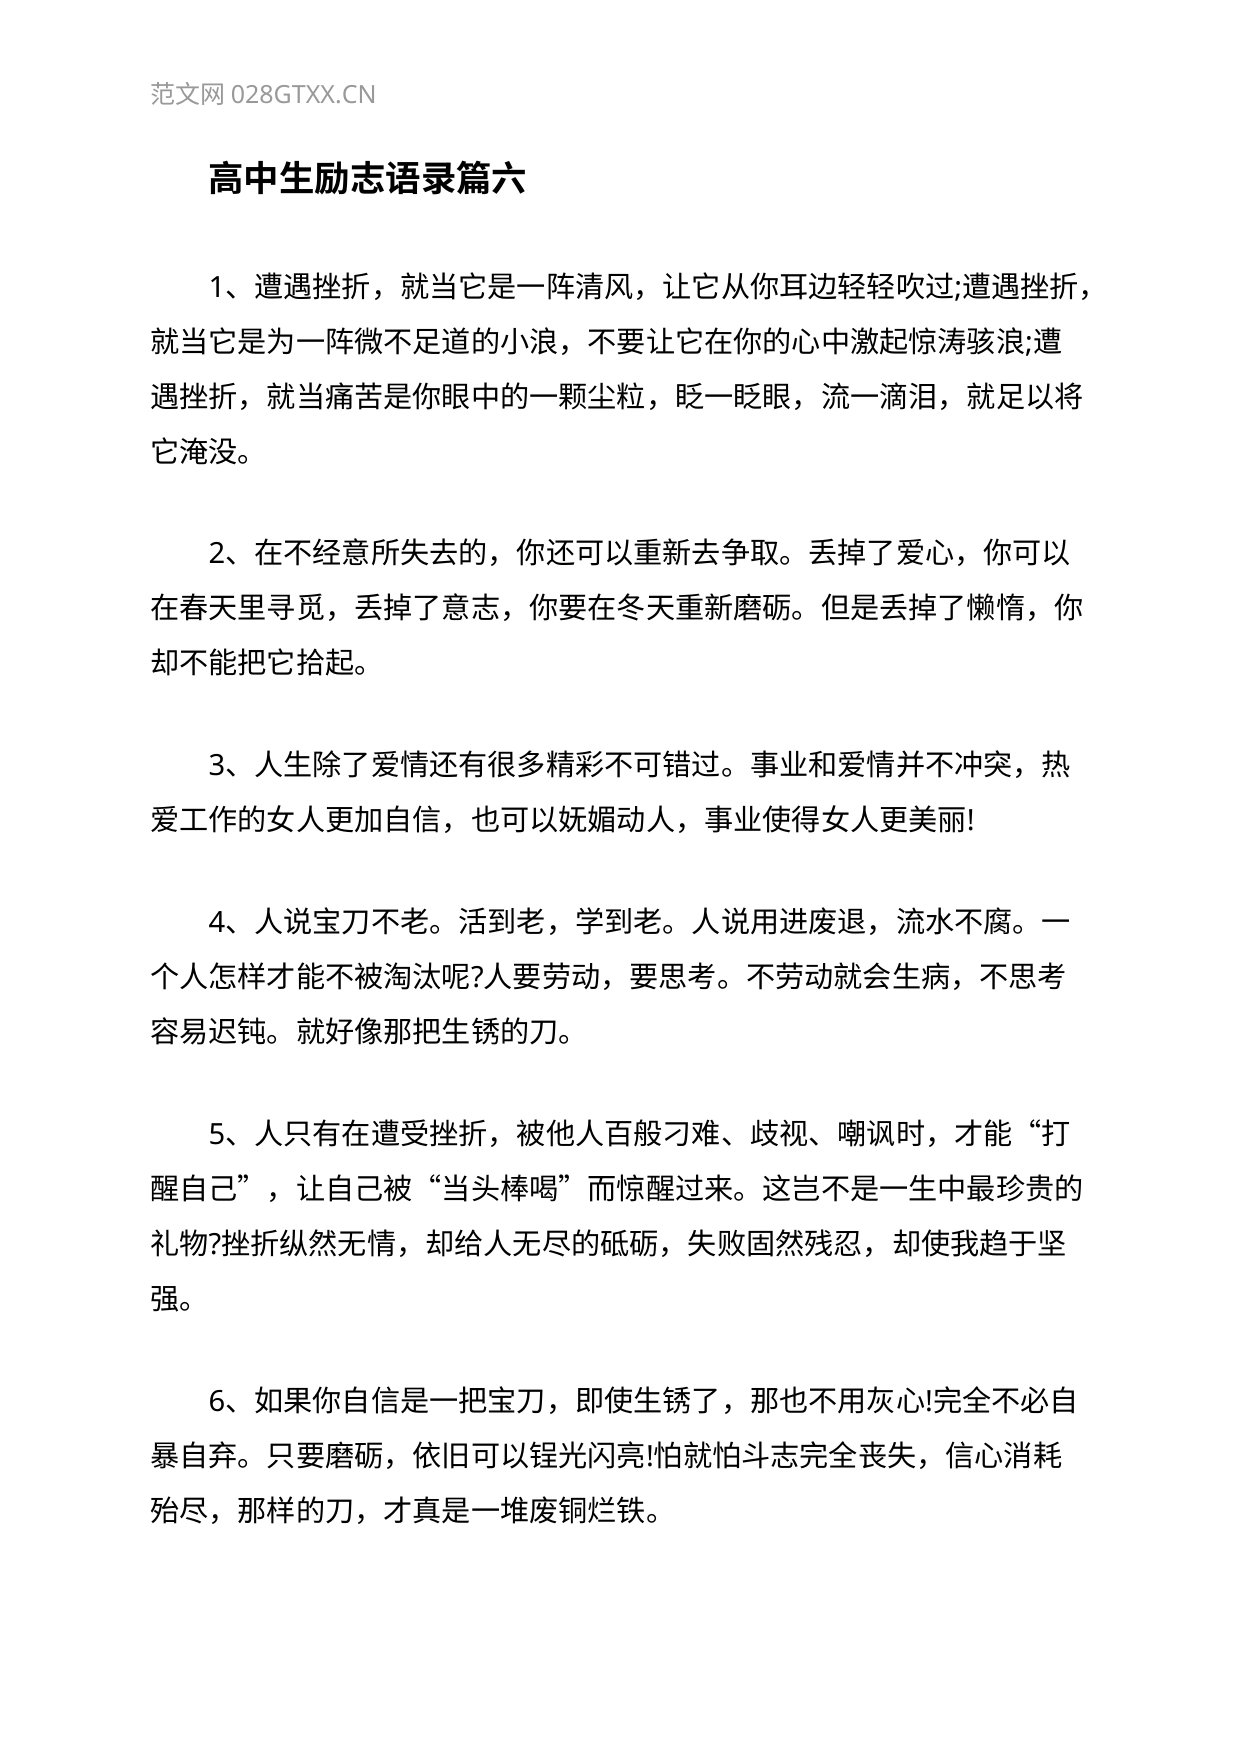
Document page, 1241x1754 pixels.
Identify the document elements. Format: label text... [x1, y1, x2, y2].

text 2、在不经意所失去的，你还可以重新去争取。丢掉了爱心，你可以在春天里寻觅，丢掉了意志，你要在冬天重新磨砺。但是丢掉了懒惰，你却不能把它拾起。 [150, 530, 1090, 682]
text 高中生励志语录篇六 [150, 150, 1090, 201]
text 5、人只有在遭受挫折，被他人百般刁难、歧视、嘲讽时，才能“打醒自己”，让自己被“当头棒喝”而惊醒过来。这岂不是一生中最珍贵的礼物?挫折纵然无情，却给人无尽的砥砺，失败固然残忍，却使我趋于坚强。 [150, 1111, 1090, 1318]
text 4、人说宝刀不老。活到老，学到老。人说用进废退，流水不腐。一个人怎样才能不被淘汰呢?人要劳动，要思考。不劳动就会生病，不思考容易迟钝。就好像那把生锈的刀。 [150, 899, 1090, 1051]
text 1、遭遇挫折，就当它是一阵清风，让它从你耳边轻轻吹过;遭遇挫折，就当它是为一阵微不足道的小浪，不要让它在你的心中激起惊涛骇浪;遭遇挫折，就当痛苦是你眼中的一颗尘粒，眨一眨眼，流一滴泪，就足以将它淹没。 [150, 263, 1090, 471]
text 3、人生除了爱情还有很多精彩不可错过。事业和爱情并不冲突，热爱工作的女人更加自信，也可以妩媚动人，事业使得女人更美丽! [150, 742, 1090, 839]
text 6、如果你自信是一把宝刀，即使生锈了，那也不用灰心!完全不必自暴自弃。只要磨砺，依旧可以锃光闪亮!怕就怕斗志完全丧失，信心消耗殆尽，那样的刀，才真是一堆废铜烂铁。 [150, 1377, 1090, 1529]
